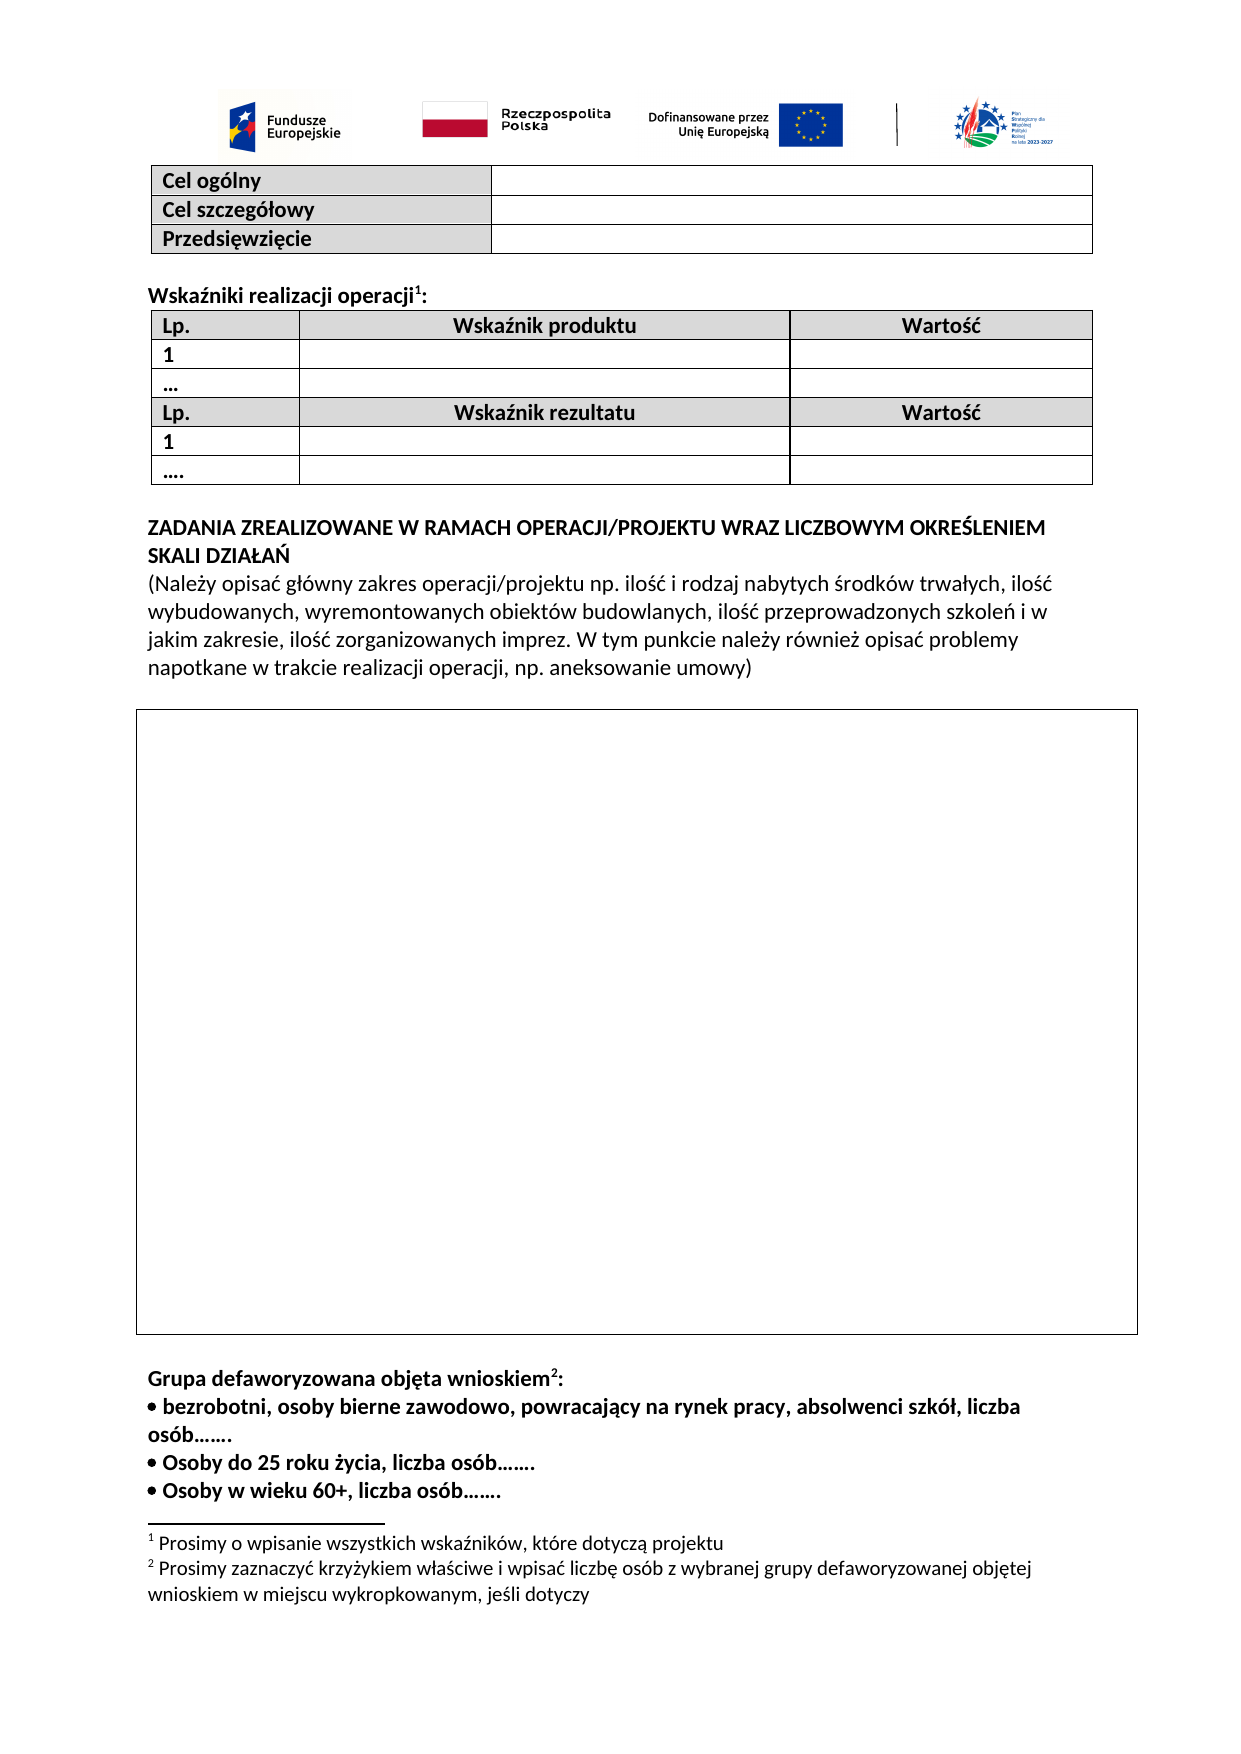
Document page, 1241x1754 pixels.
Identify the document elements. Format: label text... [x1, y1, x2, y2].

table_cell [300, 427, 789, 455]
table_header Wartość [791, 311, 1092, 339]
table_cell Wartość [791, 398, 1092, 426]
picture [928, 86, 1070, 162]
table_cell [791, 456, 1092, 484]
text Wskaźniki realizacji operacji: [148, 282, 1092, 310]
table_header Lp. [152, 311, 299, 339]
text Osoby do 25 roku życia, liczba osób……. [148, 1448, 1092, 1476]
text Osoby w wieku 60+, liczba osób……. [148, 1476, 1092, 1504]
table_cell [791, 340, 1092, 368]
picture [635, 89, 857, 161]
table_header Cel ogólny [152, 166, 491, 194]
table_cell …. [152, 456, 299, 484]
table_cell [300, 369, 789, 397]
table_cell Wskaźnik rezultatu [300, 398, 789, 426]
table_cell 1 [152, 340, 299, 368]
table_cell [300, 340, 789, 368]
table_header [137, 710, 1137, 1334]
text (Należy opisać główny zakres operacji/projektu np. ilość i rodzaj nabytych środków trwałych, ilość wybudowanych, wyremontowanych obiektów budowlanych, ilość przeprowadzonych szkoleń i w jakim zakresie, ilość zorganizowanych imprez. W tym punkcie należy również opisać problemy napotkane w trakcie realizacji operacji, np. aneksowanie umowy) [148, 569, 1092, 681]
text Grupa defaworyzowana objęta wnioskiem: [148, 1364, 1092, 1392]
table_cell Przedsięwzięcie [152, 225, 491, 253]
table_cell Lp. [152, 398, 299, 426]
text ZADANIA ZREALIZOWANE W RAMACH OPERACJI/PROJEKTU WRAZ LICZBOWYM OKREŚLENIEM SKALI DZIAŁAŃ [148, 513, 1092, 569]
table_cell [136, 1334, 1222, 1364]
table_cell [791, 369, 1092, 397]
table_cell … [152, 369, 299, 397]
table_cell [492, 225, 1092, 253]
picture [408, 89, 624, 149]
picture [217, 89, 353, 165]
table_cell 1 [152, 427, 299, 455]
table_cell [791, 427, 1092, 455]
table_header [492, 166, 1092, 194]
table_header Wskaźnik produktu [300, 311, 789, 339]
table_cell [300, 456, 789, 484]
table_cell Cel szczegółowy [152, 196, 491, 223]
table_cell [492, 196, 1092, 223]
text bezrobotni, osoby bierne zawodowo, powracający na rynek pracy, absolwenci szkół, liczba osób……. [148, 1392, 1092, 1448]
